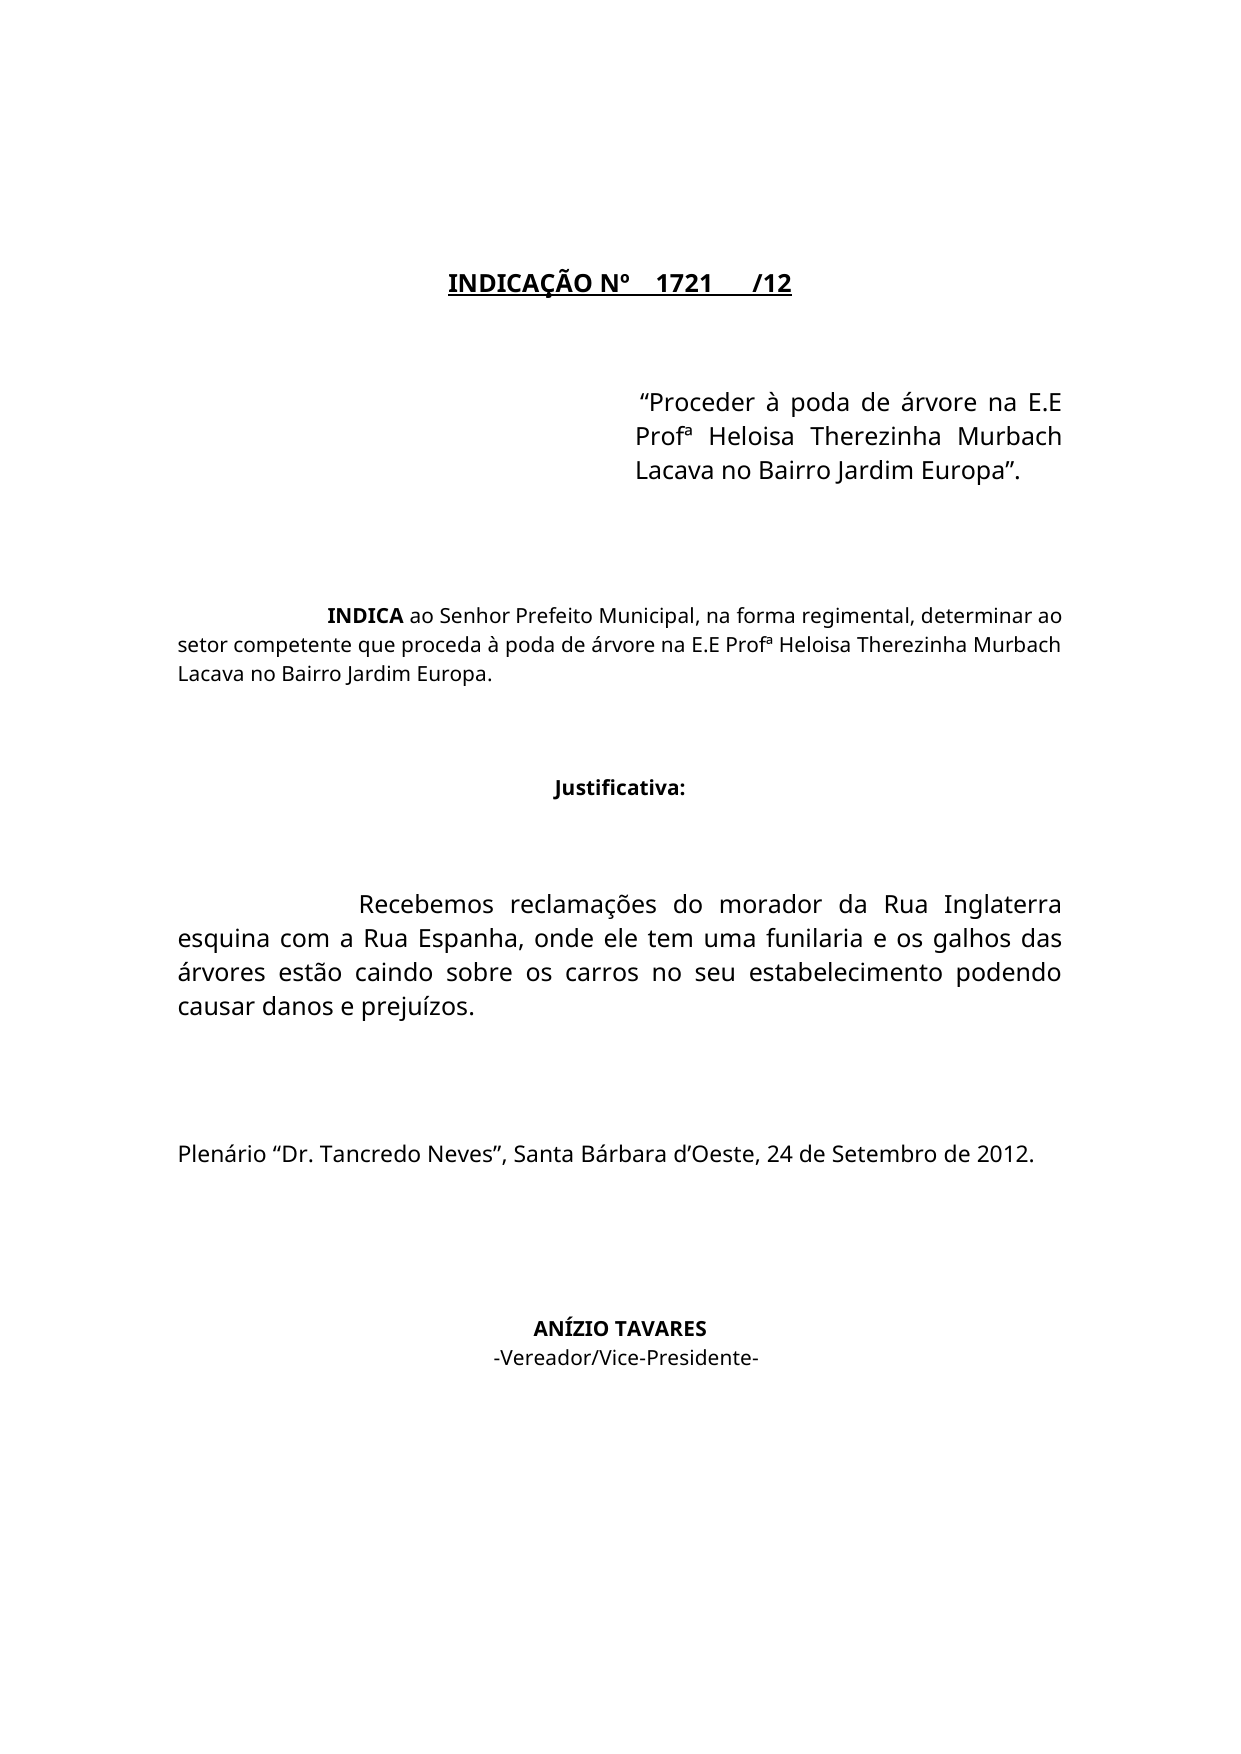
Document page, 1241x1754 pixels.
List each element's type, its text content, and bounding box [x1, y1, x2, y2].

text Recebemos reclamações do morador da Rua Inglaterra esquina com a Rua Espanha, onde ele tem uma funilaria e os galhos das árvores estão caindo sobre os carros no seu estabelecimento podendo causar danos e prejuízos. [177, 887, 1063, 1023]
text Justificativa: [177, 773, 1063, 801]
text ANÍZIO TAVARES [177, 1314, 1063, 1343]
title INDICAÇÃO Nº 1721 /12 [177, 266, 1063, 300]
text INDICA ao Senhor Prefeito Municipal, na forma regimental, determinar ao setor competente que proceda à poda de árvore na E.E Profª Heloisa Therezinha Murbach Lacava no Bairro Jardim Europa. [177, 601, 1063, 687]
text -Vereador/Vice-Presidente- [177, 1343, 1063, 1371]
text Plenário “Dr. Tancredo Neves”, Santa Bárbara d’Oeste, 24 de Setembro de 2012. [177, 1138, 1063, 1169]
text “Proceder à poda de árvore na E.E Profª Heloisa Therezinha Murbach Lacava no Bairro Jardim Europa”. [635, 385, 1063, 487]
